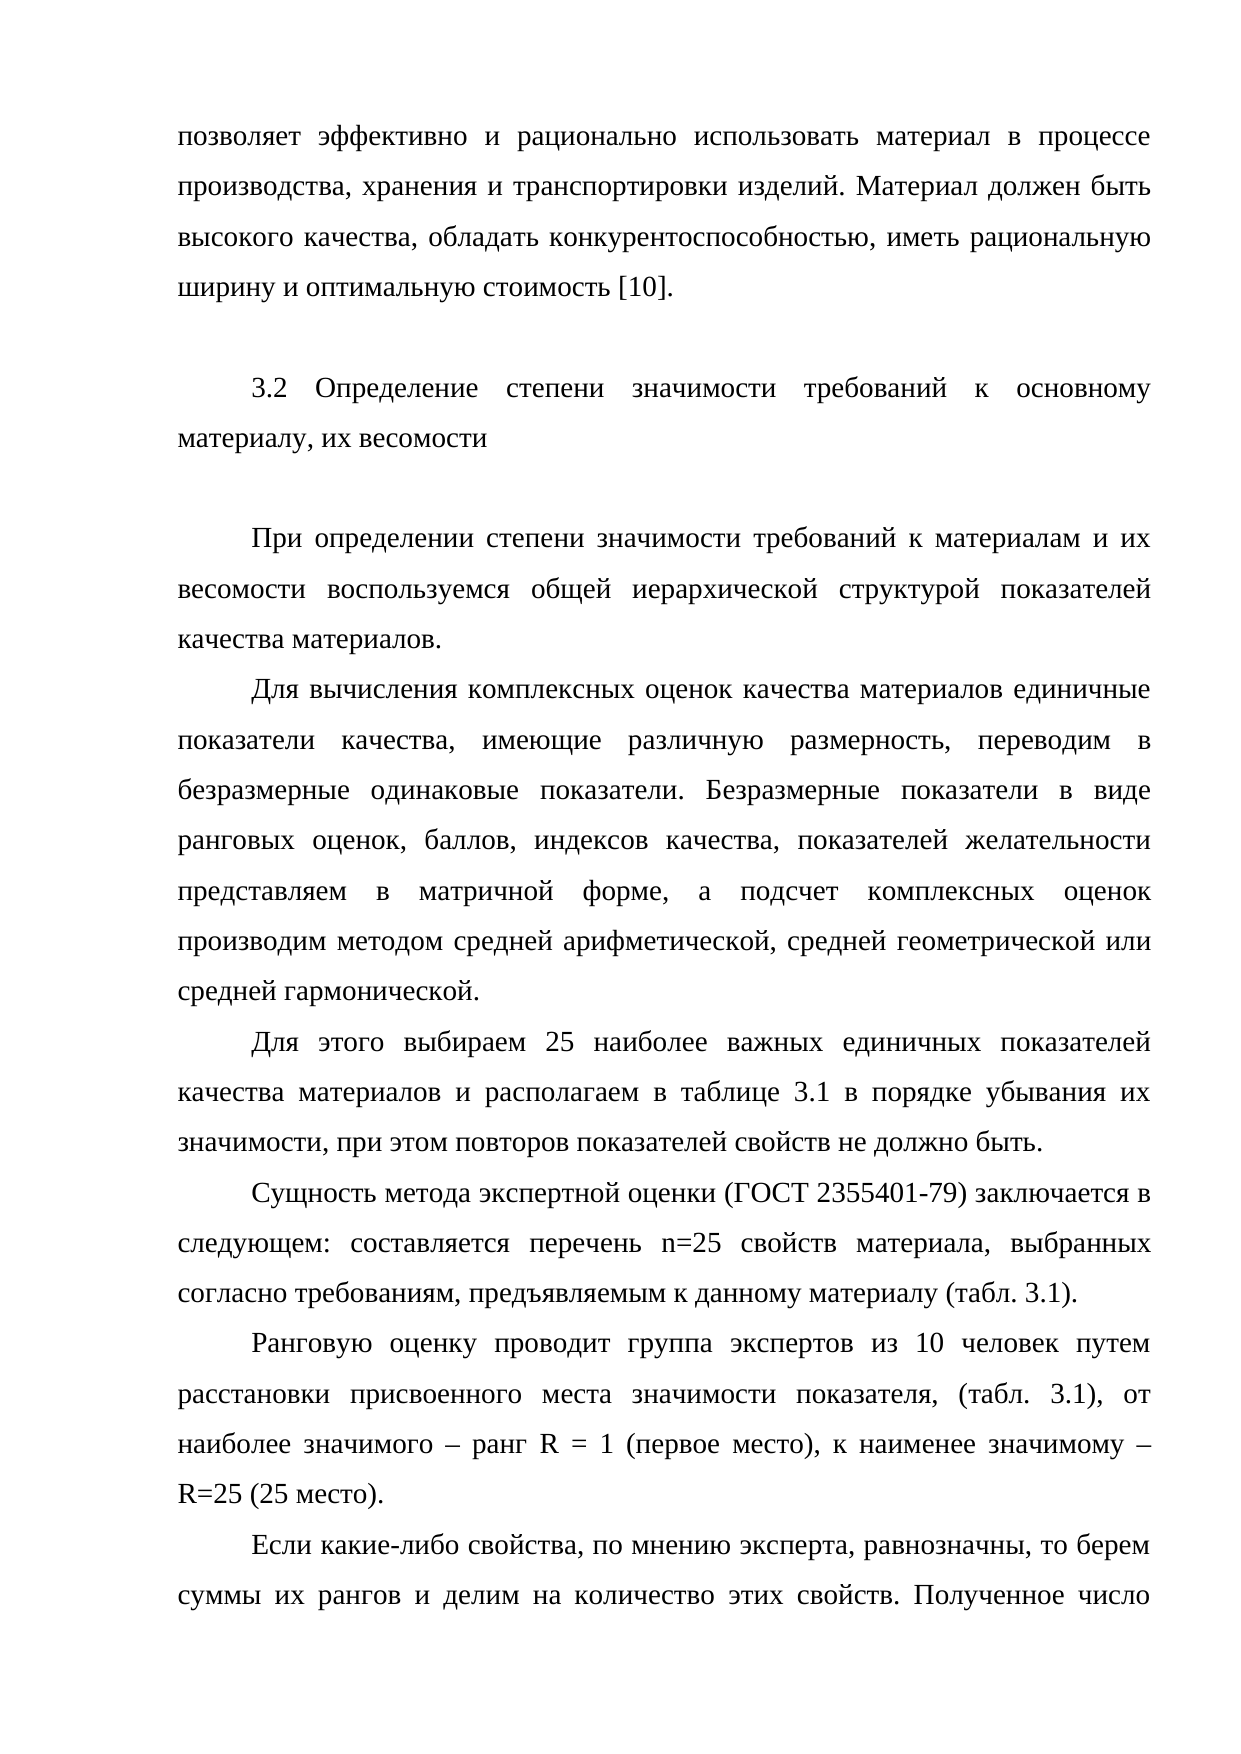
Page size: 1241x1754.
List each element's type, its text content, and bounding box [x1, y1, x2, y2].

text Ранговую оценку проводит группа экспертов из 10 человек путем расстановки присвоенного места значимости показателя, (табл. 3.1), от наиболее значимого – ранг R = 1 (первое место), к наименее значимому – R=25 (25 место). [177, 1326, 1152, 1510]
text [177, 118, 1152, 303]
text 3.2 Определение степени значимости требований к основному материалу, их весомости [177, 370, 1152, 453]
text При определении степени значимости требований к материалам и их весомости воспользуемся общей иерархической структурой показателей качества материалов. [177, 521, 1152, 655]
text Для вычисления комплексных оценок качества материалов единичные показатели качества, имеющие различную размерность, переводим в безразмерные одинаковые показатели. Безразмерные показатели в виде ранговых оценок, баллов, индексов качества, показателей желательности представляем в матричной форме, а подсчет комплексных оценок производим методом средней арифметической, средней геометрической или средней гармонической. [177, 672, 1152, 1007]
text Сущность метода экспертной оценки (ГОСТ 2355401-79) заключается в следующем: составляется перечень n=25 свойств материала, выбранных согласно требованиям, предъявляемым к данному материалу (табл. 3.1). [177, 1175, 1152, 1309]
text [177, 1527, 1152, 1611]
text Для этого выбираем 25 наиболее важных единичных показателей качества материалов и располагаем в таблице 3.1 в порядке убывания их значимости, при этом повторов показателей свойств не должно быть. [177, 1024, 1152, 1158]
